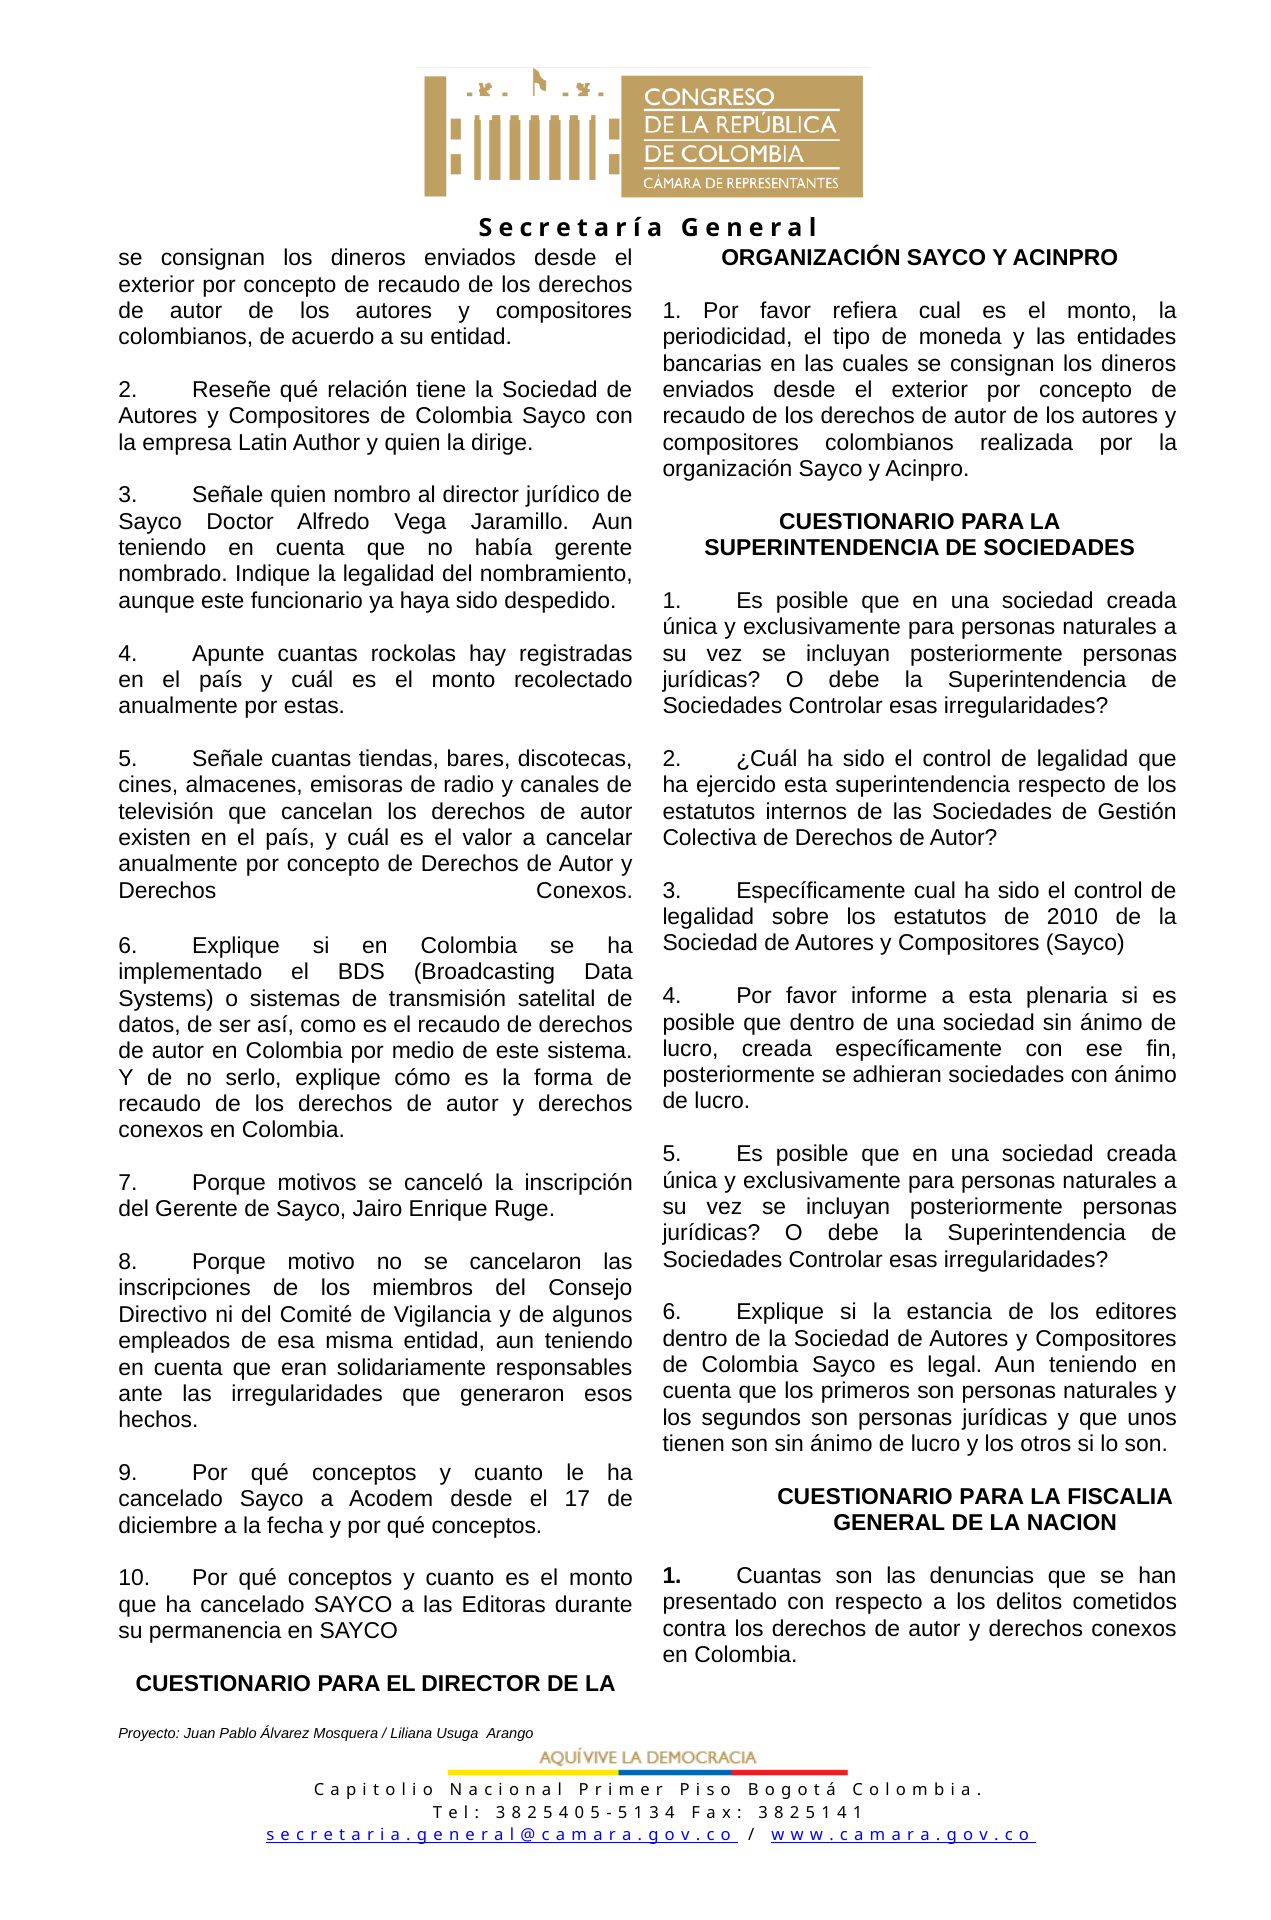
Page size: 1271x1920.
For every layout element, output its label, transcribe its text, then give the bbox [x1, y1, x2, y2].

text 5. Señale cuantas tiendas, bares, discotecas, cines, almacenes, emisoras de radio y canales de televisión que cancelan los derechos de autor existen en el país, y cuál es el valor a cancelar anualmente por concepto de Derechos de Autor y Derechos Conexos. [118, 745, 633, 932]
list Explique si la estancia de los editores dentro de la Sociedad de Autores y Compositores de Colombia Sayco es legal. Aun teniendo en cuenta que los primeros son personas naturales y los segundos son personas jurídicas y que unos tienen son sin ánimo de lucro y los otros si lo son. [662, 1298, 1177, 1456]
text CUESTIONARIO PARA LA SUPERINTENDENCIA DE SOCIEDADES [662, 508, 1177, 560]
list Es posible que en una sociedad creada única y exclusivamente para personas naturales a su vez se incluyan posteriormente personas jurídicas? O debe la Superintendencia de Sociedades Controlar esas irregularidades? [662, 1140, 1177, 1272]
list CUESTIONARIO PARA LA FISCALIA GENERAL DE LA NACION [773, 1483, 1177, 1536]
list Cuantas son las denuncias que se han presentado con respecto a los delitos cometidos contra los derechos de autor y derechos conexos en Colombia. [662, 1562, 1177, 1667]
text 10. Por qué conceptos y cuanto es el monto que ha cancelado SAYCO a las Editoras durante su permanencia en SAYCO [118, 1564, 633, 1643]
text CUESTIONARIO PARA EL DIRECTOR DE LA ORGANIZACIÓN SAYCO Y ACINPRO [662, 244, 1177, 271]
list Es posible que en una sociedad creada única y exclusivamente para personas naturales a su vez se incluyan posteriormente personas jurídicas? O debe la Superintendencia de Sociedades Controlar esas irregularidades? [662, 587, 1177, 718]
list Señale quien nombro al director jurídico de Sayco Doctor Alfredo Vega Jaramillo. Aun teniendo en cuenta que no había gerente nombrado. Indique la legalidad del nombramiento, aunque este funcionario ya haya sido despedido. [118, 481, 633, 613]
list ¿Cuál ha sido el control de legalidad que ha ejercido esta superintendencia respecto de los estatutos internos de las Sociedades de Gestión Colectiva de Derechos de Autor? [662, 745, 1177, 850]
text 1. Por favor refiera cual es el monto, la periodicidad, el tipo de moneda y las entidades bancarias en las cuales se consignan los dineros enviados desde el exterior por concepto de recaudo de los derechos de autor de los autores y compositores colombianos realizada por la organización Sayco y Acinpro. [662, 297, 1177, 481]
list Específicamente cual ha sido el control de legalidad sobre los estatutos de 2010 de la Sociedad de Autores y Compositores (Sayco) [662, 877, 1177, 956]
list Por favor informe a esta plenaria si es posible que dentro de una sociedad sin ánimo de lucro, creada específicamente con ese fin, posteriormente se adhieran sociedades con ánimo de lucro. [662, 982, 1177, 1114]
text 8. Porque motivo no se cancelaron las inscripciones de los miembros del Consejo Directivo ni del Comité de Vigilancia y de algunos empleados de esa misma entidad, aun teniendo en cuenta que eran solidariamente responsables ante las irregularidades que generaron esos hechos. [118, 1248, 633, 1432]
text 7. Porque motivos se canceló la inscripción del Gerente de Sayco, Jairo Enrique Ruge. [118, 1169, 633, 1222]
text CUESTIONARIO PARA EL DIRECTOR DE LA ORGANIZACIÓN SAYCO Y ACINPRO [118, 1670, 633, 1696]
text 9. Por qué conceptos y cuanto le ha cancelado Sayco a Acodem desde el 17 de diciembre a la fecha y por qué conceptos. [118, 1459, 633, 1538]
list Apunte cuantas rockolas hay registradas en el país y cuál es el monto recolectado anualmente por estas. [118, 639, 633, 718]
picture [435, 1741, 861, 1778]
text 6. Explique si en Colombia se ha implementado el BDS (Broadcasting Data Systems) o sistemas de transmisión satelital de datos, de ser así, como es el recaudo de derechos de autor en Colombia por medio de este sistema. Y de no serlo, explique cómo es la forma de recaudo de los derechos de autor y derechos conexos en Colombia. [118, 932, 633, 1143]
list Reseñe qué relación tiene la Sociedad de Autores y Compositores de Colombia Sayco con la empresa Latin Author y quien la dirige. [118, 376, 633, 455]
picture [413, 67, 870, 202]
